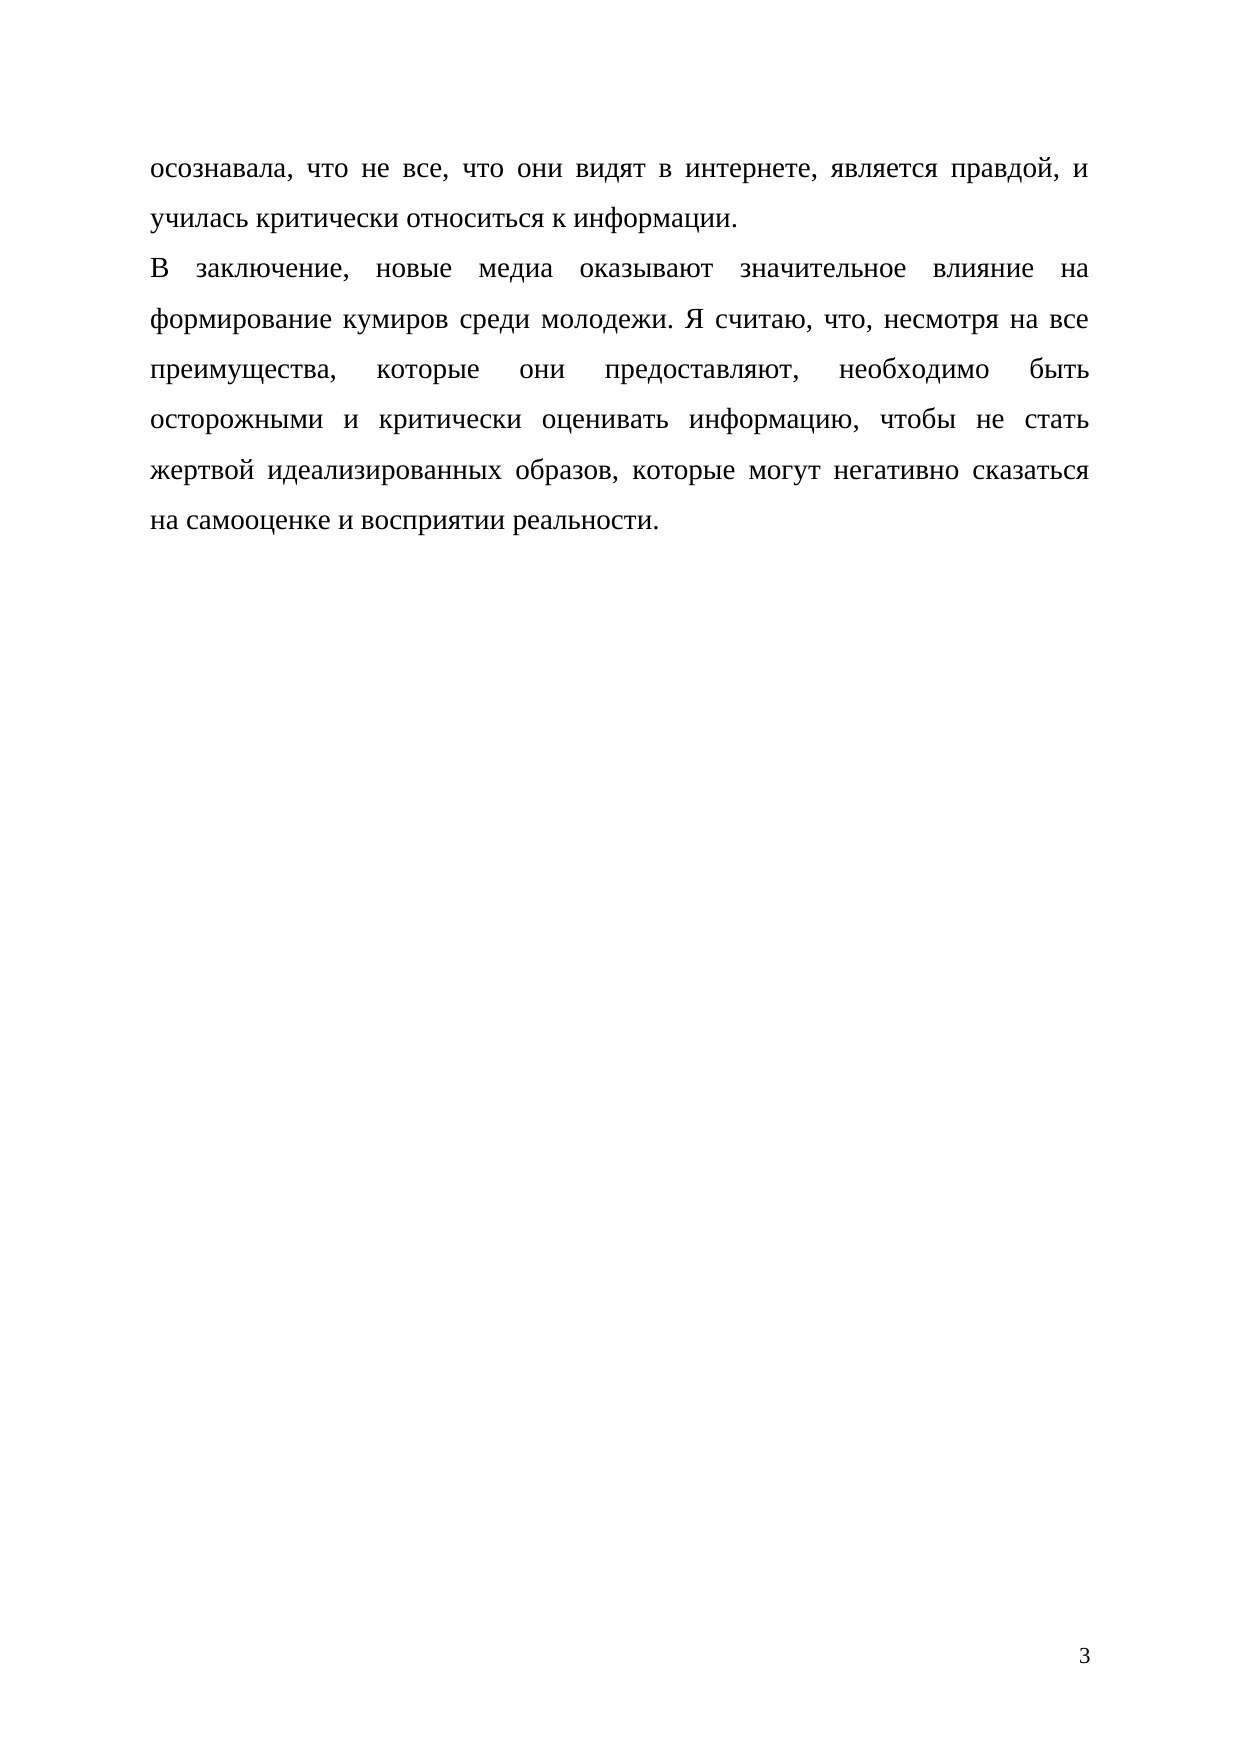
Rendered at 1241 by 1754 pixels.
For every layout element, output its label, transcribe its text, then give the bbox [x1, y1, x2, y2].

text В заключение, новые медиа оказывают значительное влияние на формирование кумиров среди молодежи. Я считаю, что, несмотря на все преимущества, которые они предоставляют, необходимо быть осторожными и критически оценивать информацию, чтобы не стать жертвой идеализированных образов, которые могут негативно сказаться на самооценке и восприятии реальности. [150, 251, 1090, 536]
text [150, 150, 1090, 234]
